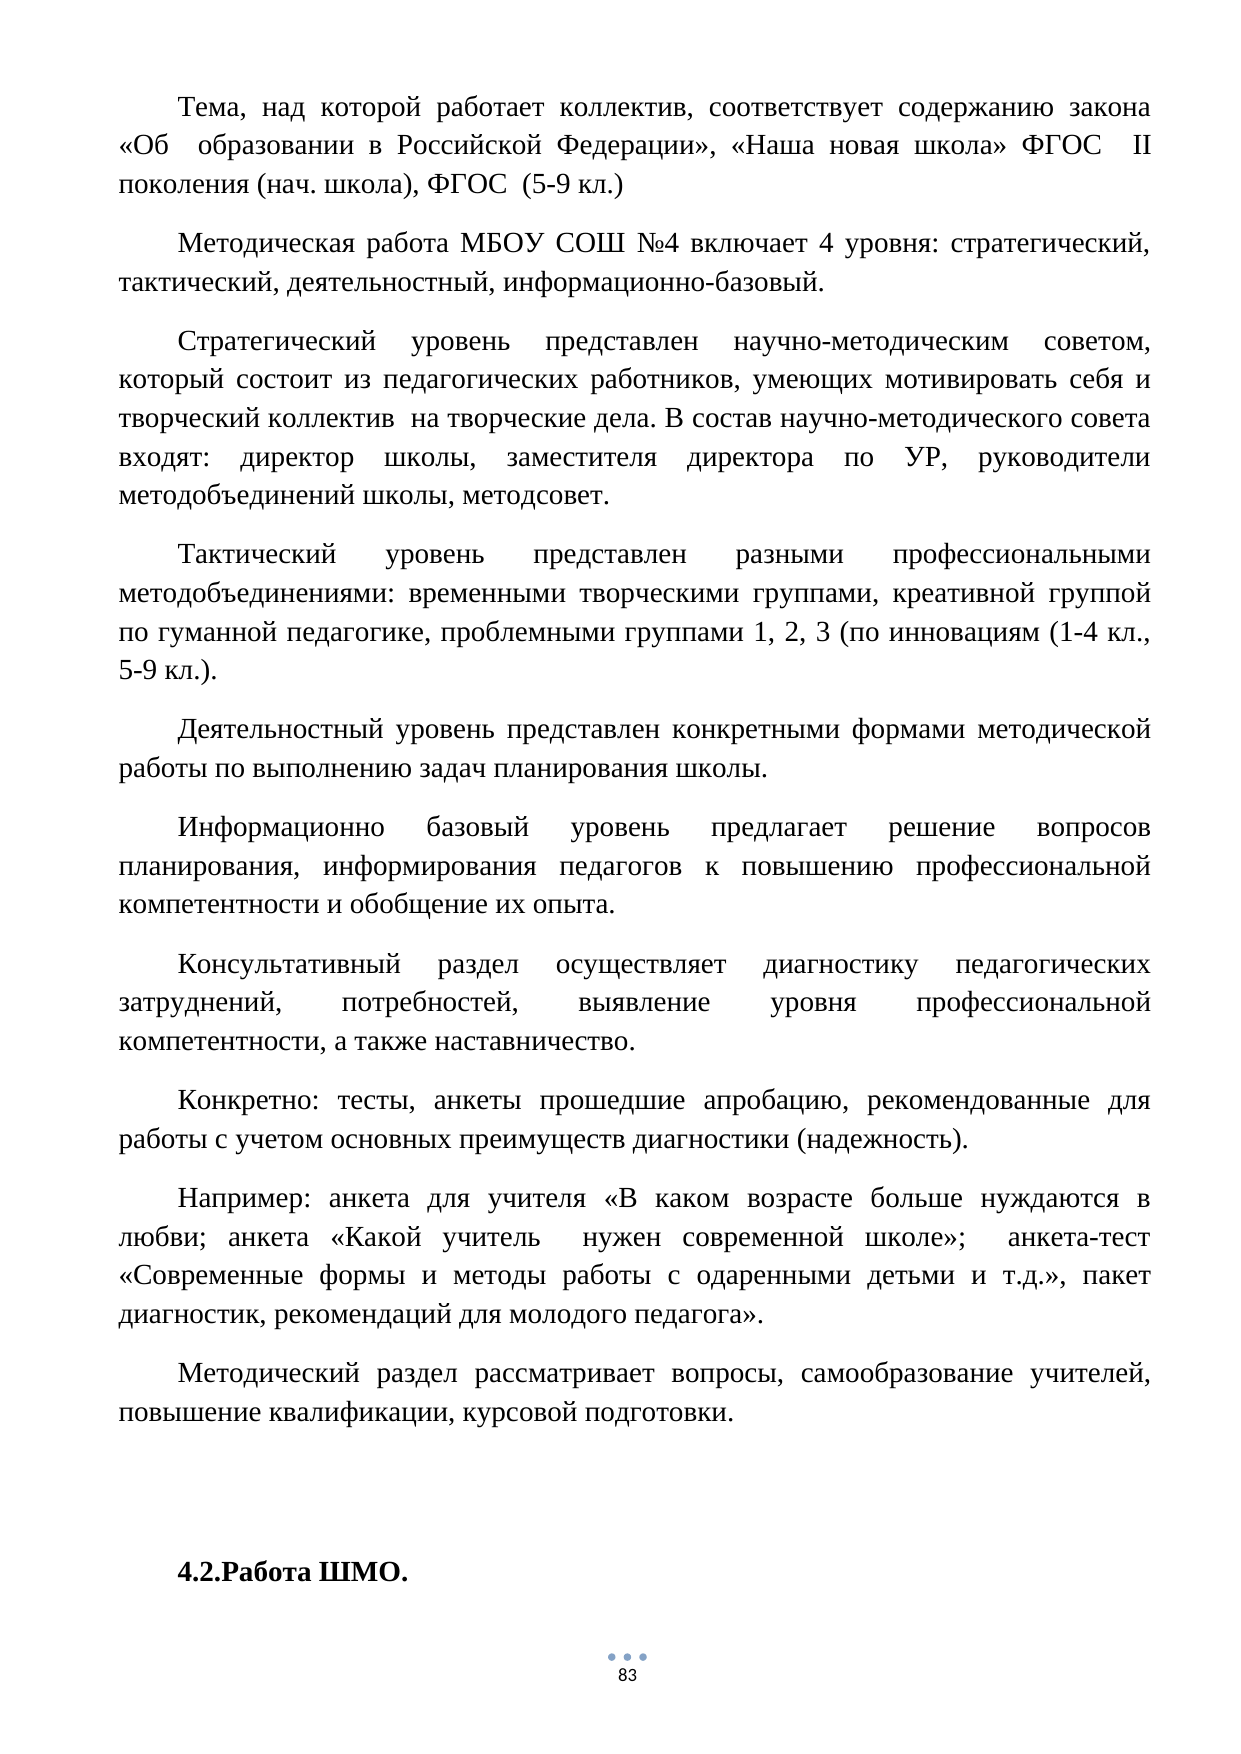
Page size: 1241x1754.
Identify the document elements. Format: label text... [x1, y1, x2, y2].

text Консультативный раздел осуществляет диагностику педагогических затруднений, потребностей, выявление уровня профессиональной компетентности, а также наставничество. [118, 946, 1152, 1057]
text Стратегический уровень представлен научно-методическим советом, который состоит из педагогических работников, умеющих мотивировать себя и творческий коллектив на творческие дела. В состав научно-методического совета входят: директор школы, заместителя директора по УР, руководители методобъединений школы, методсовет. [118, 323, 1152, 511]
text Например: анкета для учителя «В каком возрасте больше нуждаются в любви; анкета «Какой учитель нужен современной школе»; анкета-тест «Современные формы и методы работы с одаренными детьми и т.д.», пакет диагностик, рекомендаций для молодого педагога». [118, 1180, 1152, 1329]
text 4.2.Работа ШМО. [118, 1554, 1152, 1587]
text Тактический уровень представлен разными профессиональными методобъединениями: временными творческими группами, креативной группой по гуманной педагогике, проблемными группами 1, 2, 3 (по инновациям (1-4 кл., 5-9 кл.). [118, 537, 1152, 686]
text Деятельностный уровень представлен конкретными формами методической работы по выполнению задач планирования школы. [118, 712, 1152, 784]
text Методический раздел рассматривает вопросы, самообразование учителей, повышение квалификации, курсовой подготовки. [118, 1355, 1152, 1427]
text Информационно базовый уровень предлагает решение вопросов планирования, информирования педагогов к повышению профессиональной компетентности и обобщение их опыта. [118, 809, 1152, 920]
text Конкретно: тесты, анкеты прошедшие апробацию, рекомендованные для работы с учетом основных преимуществ диагностики (надежность). [118, 1082, 1152, 1154]
text Методическая работа МБОУ СОШ №4 включает 4 уровня: стратегический, тактический, деятельностный, информационно-базовый. [118, 225, 1152, 297]
text Тема, над которой работает коллектив, соответствует содержанию закона «Об образовании в Российской Федерации», «Наша новая школа» ФГОС II поколения (нач. школа), ФГОС (5-9 кл.) [118, 89, 1152, 199]
